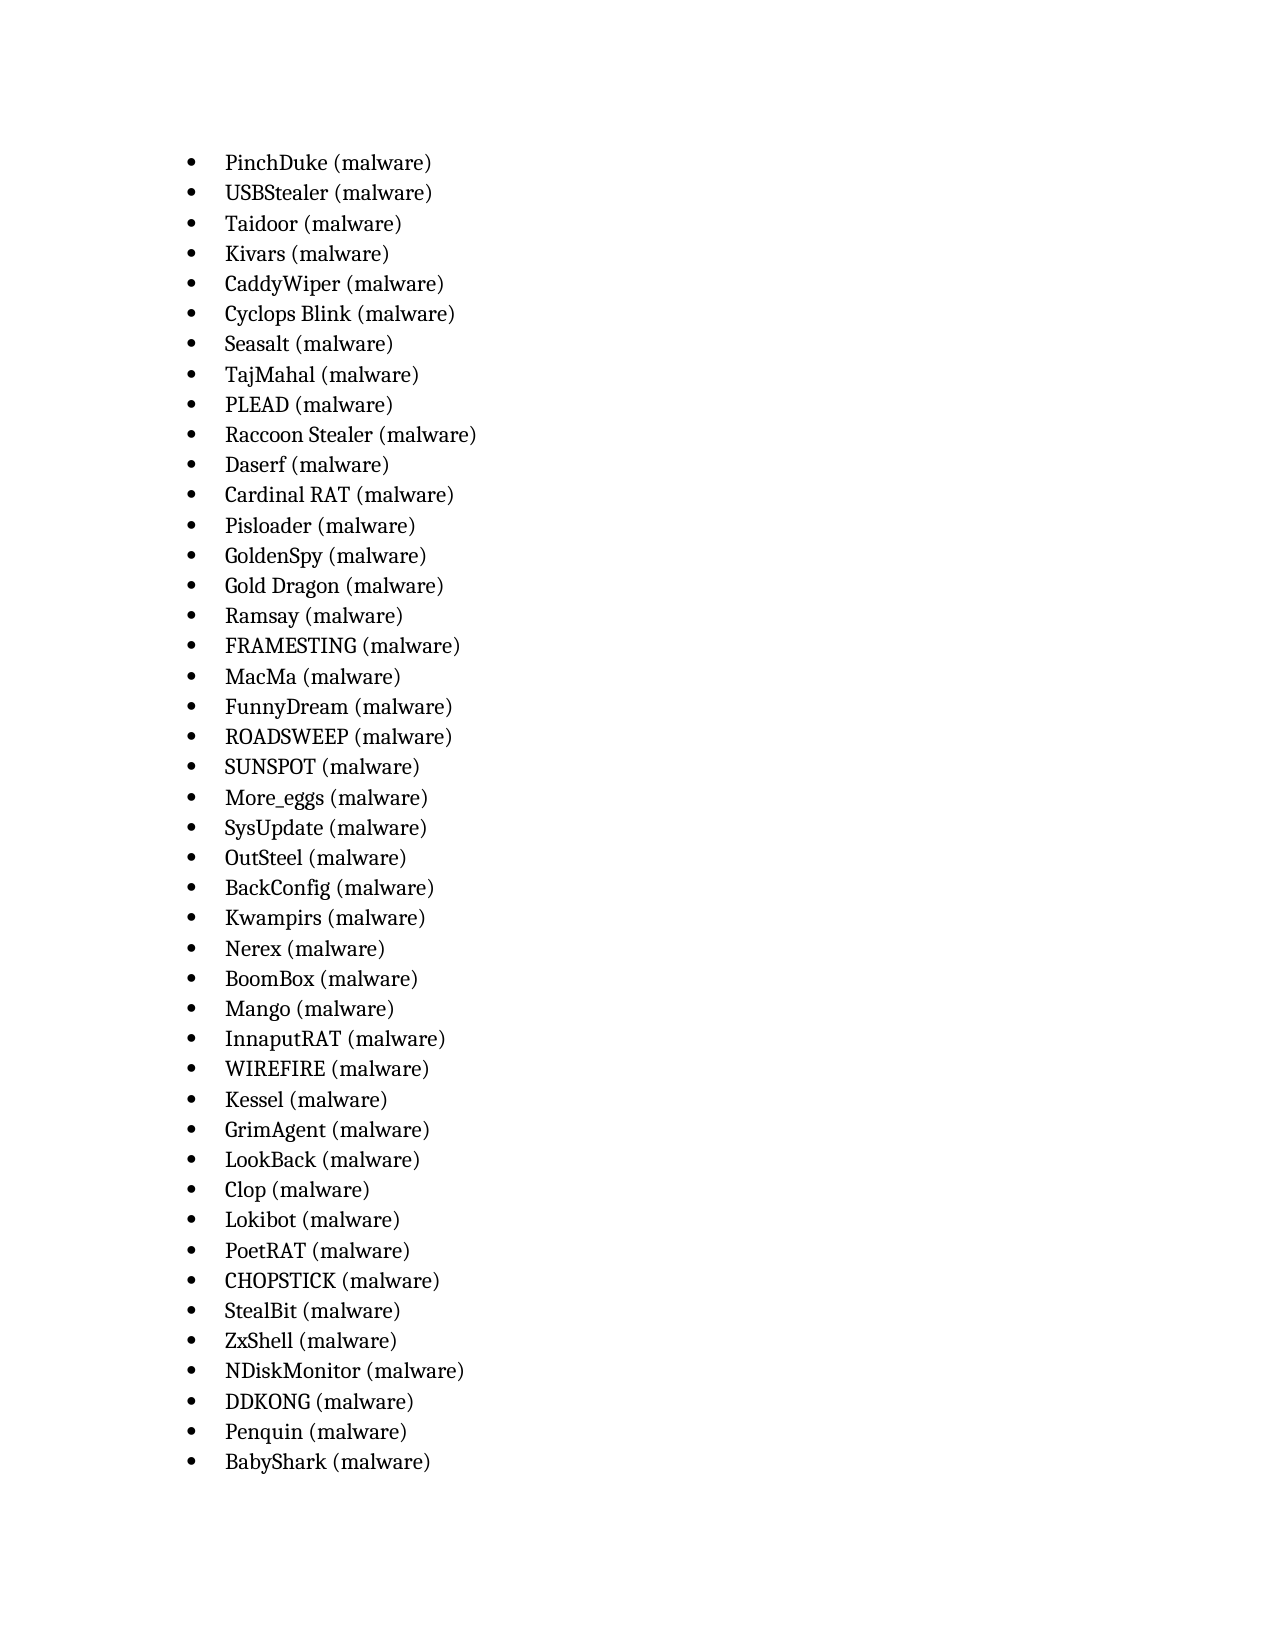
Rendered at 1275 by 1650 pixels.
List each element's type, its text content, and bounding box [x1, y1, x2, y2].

list Mango (malware) [187, 996, 1087, 1022]
list Lokibot (malware) [187, 1207, 1087, 1234]
list PinchDuke (malware) [187, 150, 1087, 176]
list Kwampirs (malware) [187, 905, 1087, 932]
list ZxShell (malware) [187, 1328, 1087, 1354]
list FunnyDream (malware) [187, 694, 1087, 720]
list Seasalt (malware) [187, 331, 1087, 358]
list BabyShark (malware) [187, 1449, 1087, 1475]
list Kessel (malware) [187, 1086, 1087, 1113]
list MacMa (malware) [187, 663, 1087, 690]
list Daserf (malware) [187, 452, 1087, 478]
list Cyclops Blink (malware) [187, 301, 1087, 327]
list SysUpdate (malware) [187, 814, 1087, 841]
list LookBack (malware) [187, 1147, 1087, 1173]
list CaddyWiper (malware) [187, 271, 1087, 297]
list InnaputRAT (malware) [187, 1026, 1087, 1052]
list Raccoon Stealer (malware) [187, 422, 1087, 448]
list GrimAgent (malware) [187, 1117, 1087, 1143]
list Nerex (malware) [187, 935, 1087, 962]
list USBStealer (malware) [187, 180, 1087, 207]
list Taidoor (malware) [187, 210, 1087, 237]
list WIREFIRE (malware) [187, 1056, 1087, 1083]
list More_eggs (malware) [187, 784, 1087, 811]
list BackConfig (malware) [187, 875, 1087, 901]
list ROADSWEEP (malware) [187, 724, 1087, 750]
list CHOPSTICK (malware) [187, 1268, 1087, 1294]
list GoldenSpy (malware) [187, 543, 1087, 569]
list Pisloader (malware) [187, 512, 1087, 539]
list DDKONG (malware) [187, 1388, 1087, 1415]
list SUNSPOT (malware) [187, 754, 1087, 781]
list FRAMESTING (malware) [187, 633, 1087, 660]
list StealBit (malware) [187, 1298, 1087, 1324]
list NDiskMonitor (malware) [187, 1358, 1087, 1385]
list OutSteel (malware) [187, 845, 1087, 871]
list BoomBox (malware) [187, 966, 1087, 992]
list Kivars (malware) [187, 241, 1087, 267]
list Ramsay (malware) [187, 603, 1087, 629]
list Cardinal RAT (malware) [187, 482, 1087, 509]
list Gold Dragon (malware) [187, 573, 1087, 599]
list Clop (malware) [187, 1177, 1087, 1203]
list Penquin (malware) [187, 1419, 1087, 1445]
list PLEAD (malware) [187, 392, 1087, 418]
list TajMahal (malware) [187, 361, 1087, 388]
list PoetRAT (malware) [187, 1237, 1087, 1264]
